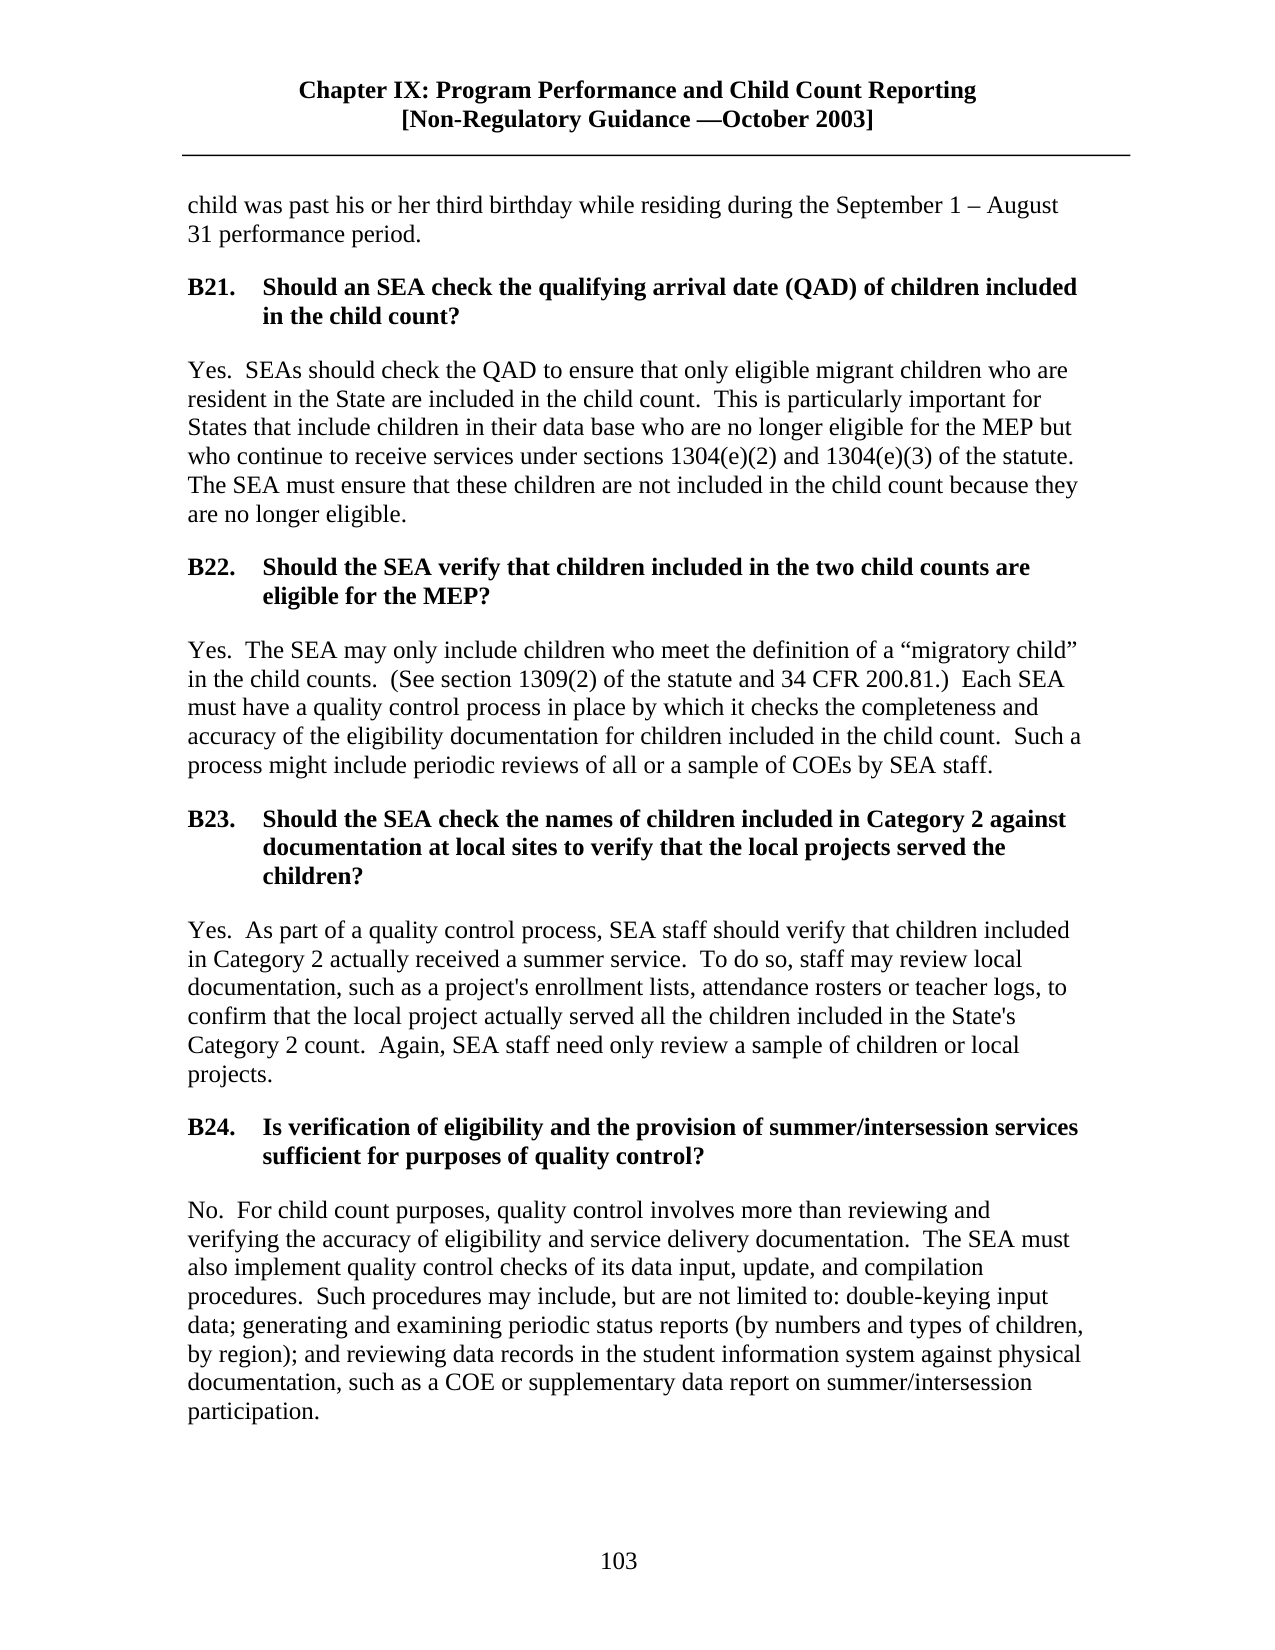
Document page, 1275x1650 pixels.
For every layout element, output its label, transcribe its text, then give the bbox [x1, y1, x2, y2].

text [187, 190, 1087, 247]
text Yes. The SEA may only include children who meet the definition of a “migratory child” in the child counts. (See section 1309(2) of the statute and 34 CFR 200.81.) Each SEA must have a quality control process in place by which it checks the completeness and accuracy of the eligibility documentation for children included in the child count. Such a process might include periodic reviews of all or a sample of COEs by SEA staff. [187, 635, 1087, 779]
subtitle B22. Should the SEA verify that children included in the two child counts are eligible for the MEP? [187, 552, 1087, 610]
subtitle B23. Should the SEA check the names of children included in Category 2 against documentation at local sites to verify that the local projects served the children? [187, 804, 1087, 890]
text No. For child count purposes, quality control involves more than reviewing and verifying the accuracy of eligibility and service delivery documentation. The SEA must also implement quality control checks of its data input, update, and compilation procedures. Such procedures may include, but are not limited to: double-keying input data; generating and examining periodic status reports (by numbers and types of children, by region); and reviewing data records in the student information system against physical documentation, such as a COE or supplementary data report on summer/intersession participation. [187, 1195, 1087, 1425]
subtitle B24. Is verification of eligibility and the provision of summer/intersession services sufficient for purposes of quality control? [187, 1112, 1087, 1170]
subtitle B21. Should an SEA check the qualifying arrival date (QAD) of children included in the child count? [187, 272, 1087, 330]
text Yes. As part of a quality control process, SEA staff should verify that children included in Category 2 actually received a summer service. To do so, staff may review local documentation, such as a project's enrollment lists, attendance rosters or teacher logs, to confirm that the local project actually served all the children included in the State's Category 2 count. Again, SEA staff need only review a sample of children or local projects. [187, 915, 1087, 1087]
text Yes. SEAs should check the QAD to ensure that only eligible migrant children who are resident in the State are included in the child count. This is particularly important for States that include children in their data base who are no longer eligible for the MEP but who continue to receive services under sections 1304(e)(2) and 1304(e)(3) of the statute. The SEA must ensure that these children are not included in the child count because they are no longer eligible. [187, 355, 1087, 527]
